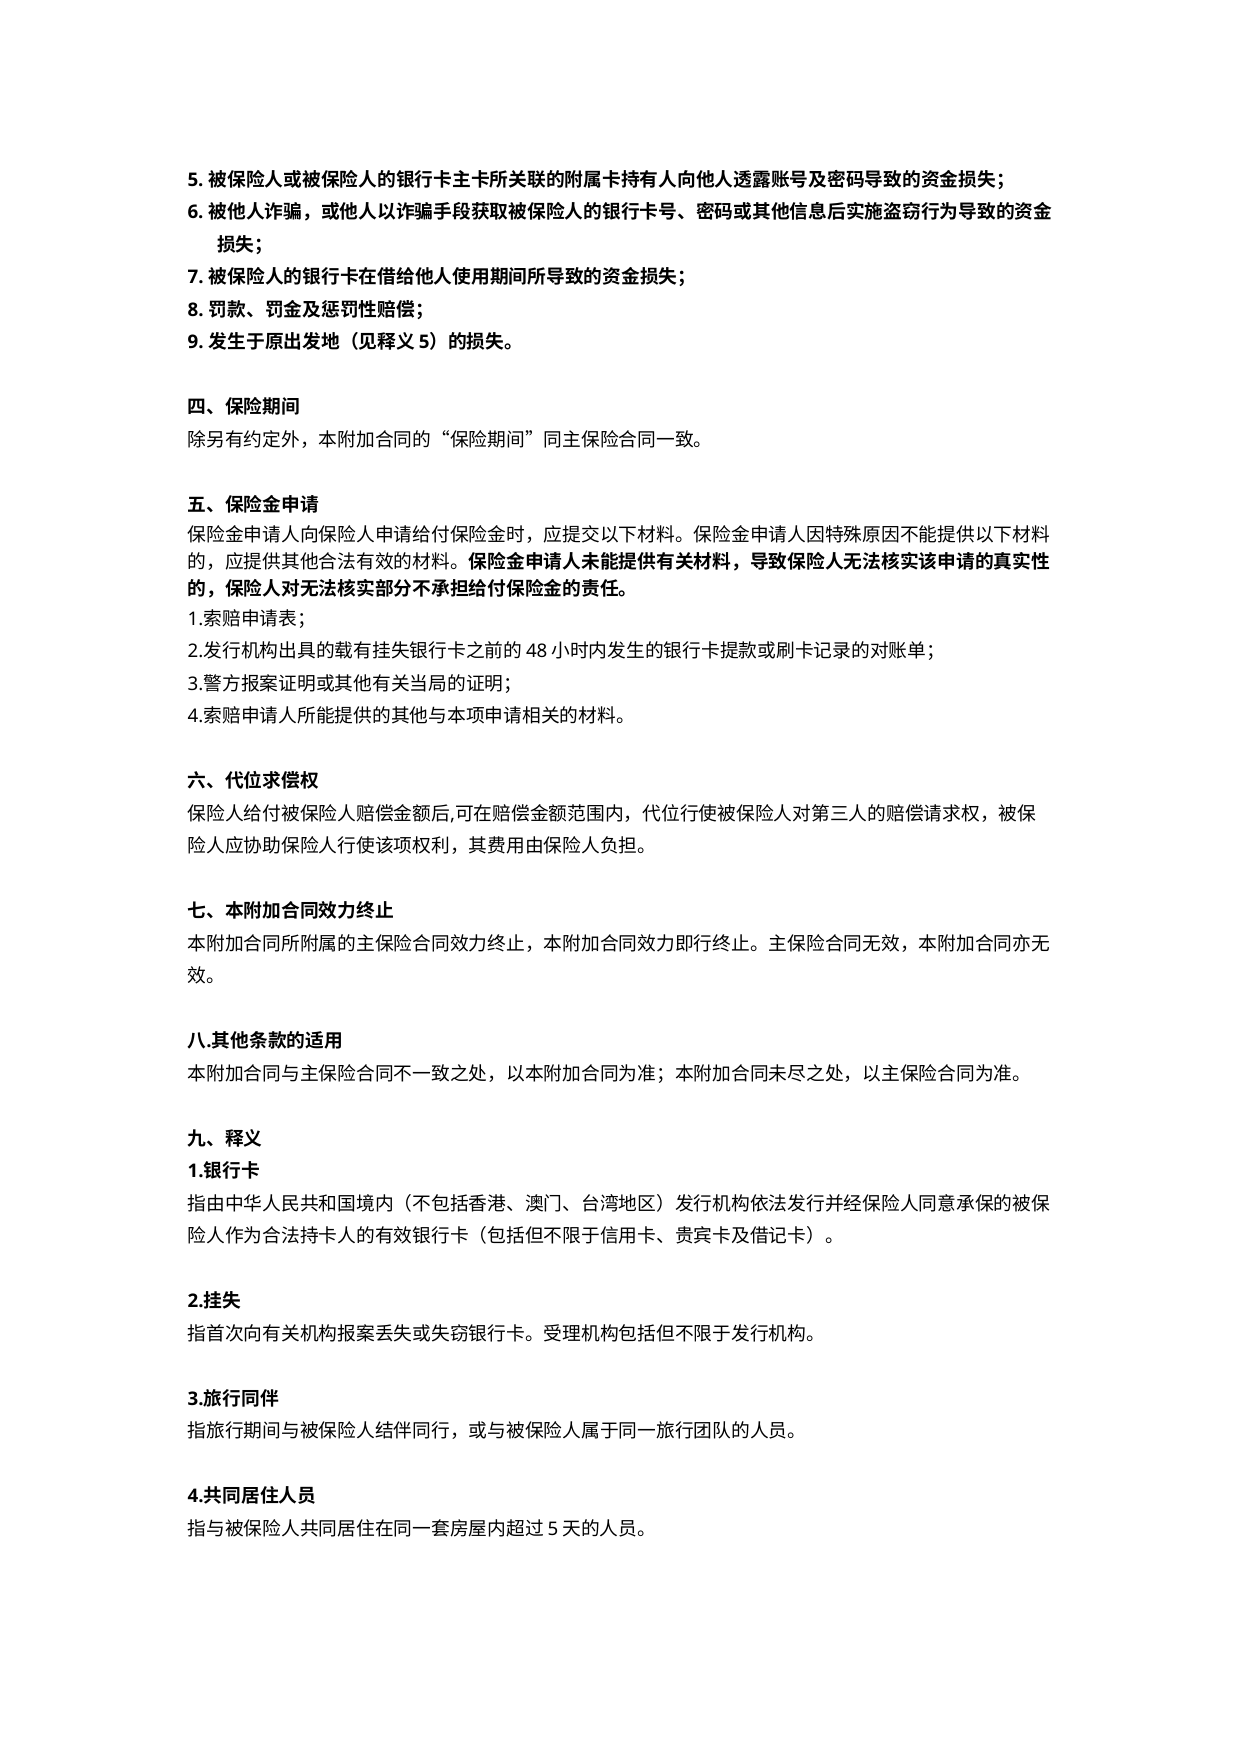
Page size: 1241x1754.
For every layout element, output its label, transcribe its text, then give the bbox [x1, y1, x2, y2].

text 四、保险期间 [187, 389, 1053, 422]
text 本附加合同与主保险合同不一致之处，以本附加合同为准；本附加合同未尽之处，以主保险合同为准。 [187, 1056, 1053, 1088]
text 五、保险金申请 [187, 487, 1053, 519]
text 2.挂失 [187, 1283, 1053, 1316]
text 除另有约定外，本附加合同的“保险期间”同主保险合同一致。 [187, 422, 1053, 454]
text 4.索赔申请人所能提供的其他与本项申请相关的材料。 [187, 698, 1053, 731]
text 1.银行卡 [187, 1153, 1053, 1186]
text 七、本附加合同效力终止 [187, 893, 1053, 926]
text 8. 罚款、罚金及惩罚性赔偿； [187, 292, 1053, 324]
text 7. 被保险人的银行卡在借给他人使用期间所导致的资金损失； [187, 259, 1053, 292]
text 2.发行机构出具的载有挂失银行卡之前的48小时内发生的银行卡提款或刷卡记录的对账单； [187, 633, 1053, 666]
text 八.其他条款的适用 [187, 1023, 1053, 1056]
text 3.警方报案证明或其他有关当局的证明； [187, 666, 1053, 698]
text 指由中华人民共和国境内（不包括香港、澳门、台湾地区）发行机构依法发行并经保险人同意承保的被保险人作为合法持卡人的有效银行卡（包括但不限于信用卡、贵宾卡及借记卡）。 [187, 1186, 1053, 1251]
text 保险人给付被保险人赔偿金额后,可在赔偿金额范围内，代位行使被保险人对第三人的赔偿请求权，被保险人应协助保险人行使该项权利，其费用由保险人负担。 [187, 796, 1053, 861]
text 4.共同居住人员 [187, 1478, 1053, 1511]
text 5. 被保险人或被保险人的银行卡主卡所关联的附属卡持有人向他人透露账号及密码导致的资金损失； [187, 162, 1053, 194]
text 本附加合同所附属的主保险合同效力终止，本附加合同效力即行终止。主保险合同无效，本附加合同亦无效。 [187, 926, 1053, 991]
text 指与被保险人共同居住在同一套房屋内超过5天的人员。 [187, 1511, 1053, 1543]
text 保险金申请人向保险人申请给付保险金时，应提交以下材料。保险金申请人因特殊原因不能提供以下材料的，应提供其他合法有效的材料。保险金申请人未能提供有关材料，导致保险人无法核实该申请的真实性的，保险人对无法核实部分不承担给付保险金的责任。 [187, 519, 1053, 601]
text 3.旅行同伴 [187, 1381, 1053, 1413]
text 指首次向有关机构报案丢失或失窃银行卡。受理机构包括但不限于发行机构。 [187, 1316, 1053, 1348]
text 指旅行期间与被保险人结伴同行，或与被保险人属于同一旅行团队的人员。 [187, 1413, 1053, 1446]
text 六、代位求偿权 [187, 763, 1053, 796]
text 1.索赔申请表； [187, 601, 1053, 633]
text 6. 被他人诈骗，或他人以诈骗手段获取被保险人的银行卡号、密码或其他信息后实施盗窃行为导致的资金损失； [187, 194, 1053, 259]
text 9. 发生于原出发地（见释义5）的损失。 [187, 324, 1053, 357]
text 九、释义 [187, 1121, 1053, 1153]
